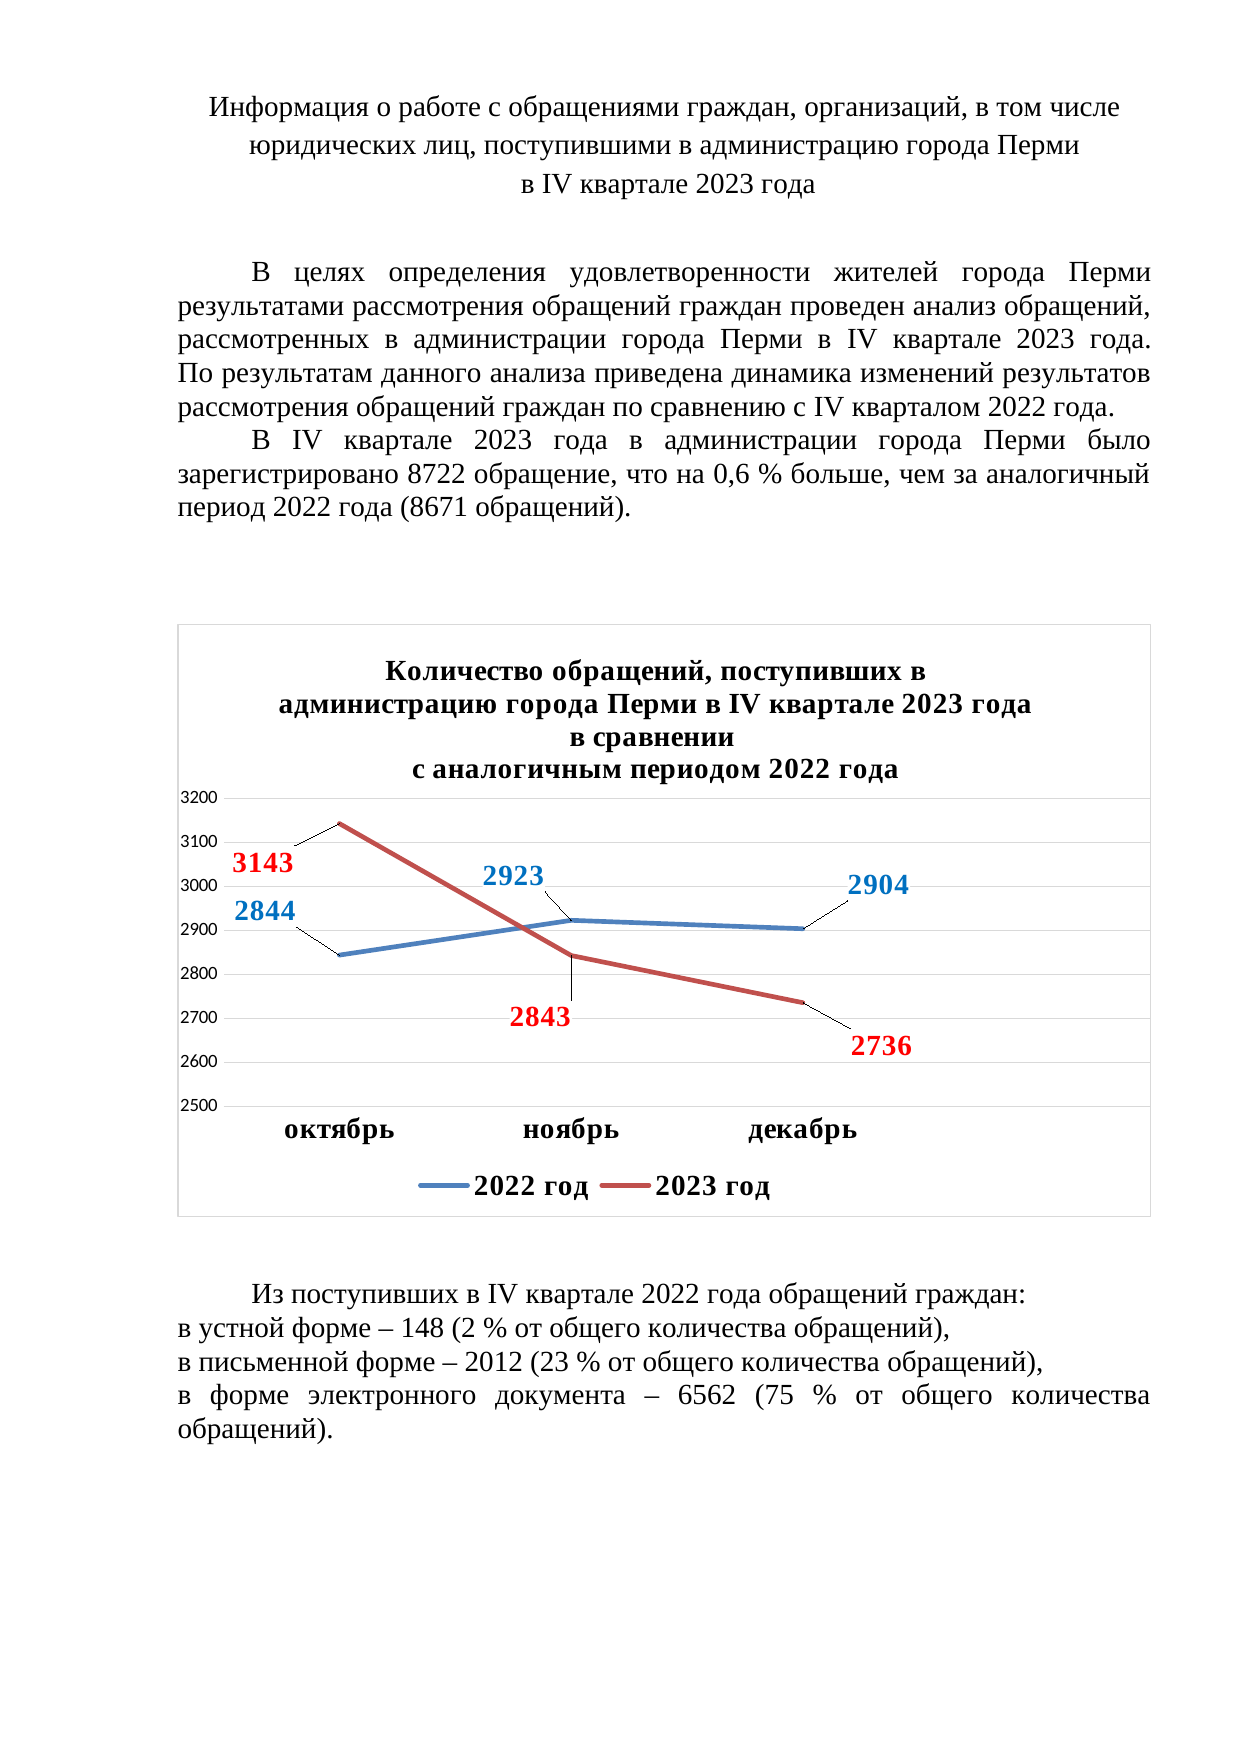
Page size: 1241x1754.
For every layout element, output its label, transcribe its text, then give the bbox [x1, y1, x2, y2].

text в форме электронного документа – 6562 (75 % от общего количества обращений). [177, 1377, 1152, 1444]
text Информация о работе с обращениями граждан, организаций, в том числе юридических лиц, поступившими в администрацию города Перми [177, 89, 1152, 161]
text в IV квартале 2023 года [177, 166, 1152, 199]
text В целях определения удовлетворенности жителей города Перми результатами рассмотрения обращений граждан проведен анализ обращений, рассмотренных в администрации города Перми в IV квартале 2023 года. По результатам данного анализа приведена динамика изменений результатов рассмотрения обращений граждан по сравнению с IV кварталом 2022 года. [177, 254, 1152, 422]
text Из поступивших в IV квартале 2022 года обращений граждан: [177, 1277, 1152, 1310]
text В IV квартале 2023 года в администрации города Перми было зарегистрировано 8722 обращение, что на 0,6 % больше, чем за аналогичный период 2022 года (8671 обращений). [177, 422, 1152, 523]
text в письменной форме – 2012 (23 % от общего количества обращений), [177, 1344, 1152, 1377]
text в устной форме – 148 (2 % от общего количества обращений), [177, 1310, 1152, 1344]
